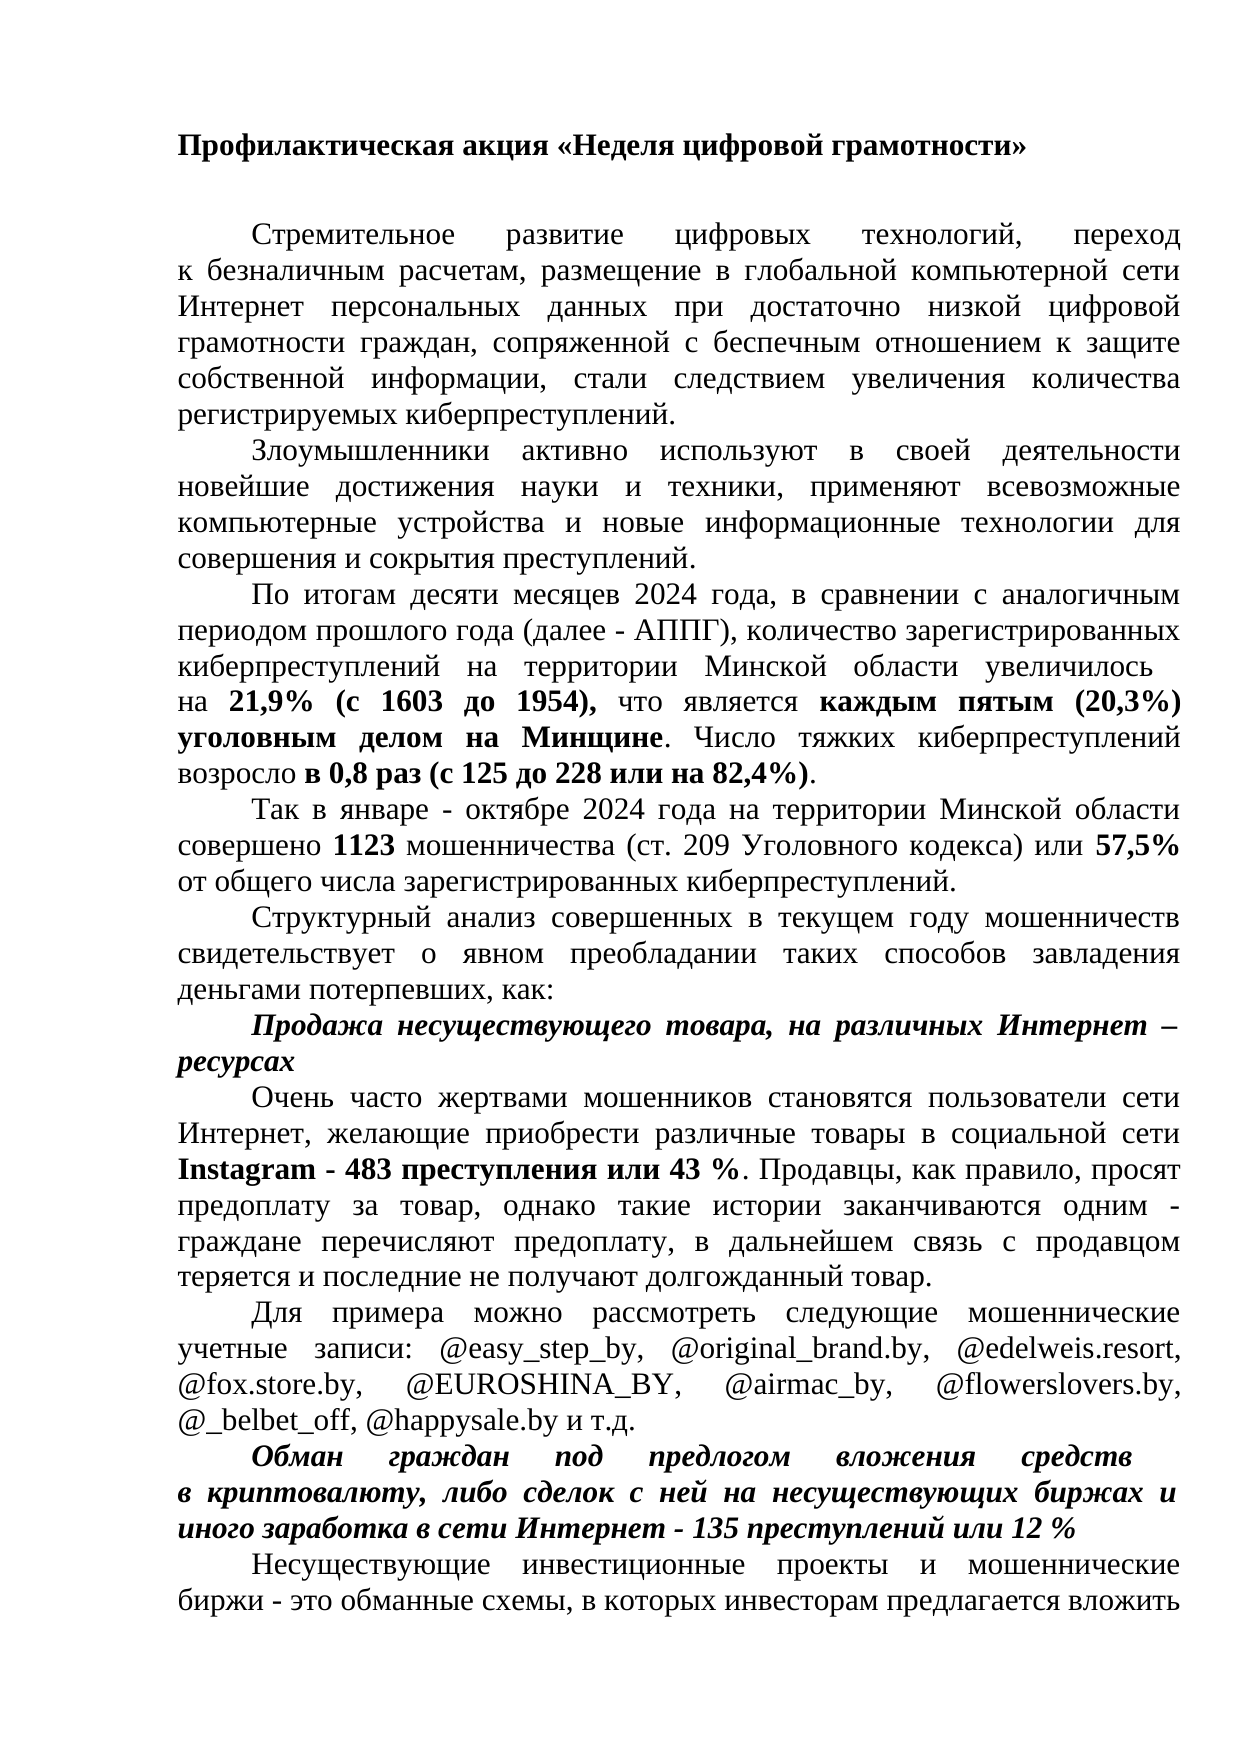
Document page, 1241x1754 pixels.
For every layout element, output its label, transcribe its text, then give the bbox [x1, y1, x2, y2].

text Обман граждан под предлогом вложения средств в криптовалюту, либо сделок с ней на несуществующих биржах и иного заработка в сети Интернет - 135 преступлений или 12 % [177, 1437, 1181, 1545]
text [177, 1545, 1181, 1617]
text Злоумышленники активно используют в своей деятельности новейшие достижения науки и техники, применяют всевозможные компьютерные устройства и новые информационные технологии для совершения и сокрытия преступлений. [177, 431, 1181, 575]
text Так в январе - октябре 2024 года на территории Минской области совершено 1123 мошенничества (ст. 209 Уголовного кодекса) или 57,5% от общего числа зарегистрированных киберпреступлений. [177, 791, 1181, 898]
text Структурный анализ совершенных в текущем году мошенничеств свидетельствует о явном преобладании таких способов завладения деньгами потерпевших, как: [177, 898, 1181, 1006]
text Очень часто жертвами мошенников становятся пользователи сети Интернет, желающие приобрести различные товары в социальной сети Instagram - 483 преступления или 43 %. Продавцы, как правило, просят предоплату за товар, однако такие истории заканчиваются одним - граждане перечисляют предоплату, в дальнейшем связь с продавцом теряется и последние не получают долгожданный товар. [177, 1078, 1181, 1294]
text Стремительное развитие цифровых технологий, переход к безналичным расчетам, размещение в глобальной компьютерной сети Интернет персональных данных при достаточно низкой цифровой грамотности граждан, сопряженной с беспечным отношением к защите собственной информации, стали следствием увеличения количества регистрируемых киберпреступлений. [177, 216, 1181, 431]
text Продажа несуществующего товара, на различных Интернет – ресурсах [177, 1006, 1181, 1078]
text По итогам десяти месяцев 2024 года, в сравнении с аналогичным периодом прошлого года (далее - АППГ), количество зарегистрированных киберпреступлений на территории Минской области увеличилось на 21,9% (с 1603 до 1954), что является каждым пятым (20,3%) уголовным делом на Минщине. Число тяжких киберпреступлений возросло в 0,8 раз (с 125 до 228 или на 82,4%). [177, 575, 1181, 791]
text Профилактическая акция «Неделя цифровой грамотности» [177, 132, 1181, 162]
text Для примера можно рассмотреть следующие мошеннические учетные записи: @easy_step_by, @original_brand.by, @edelweis.resort, @fox.store.by, @EUROSHINA_BY, @airmac_by, @flowerslovers.by, @_belbet_off, @happysale.by и т.д. [177, 1294, 1181, 1437]
